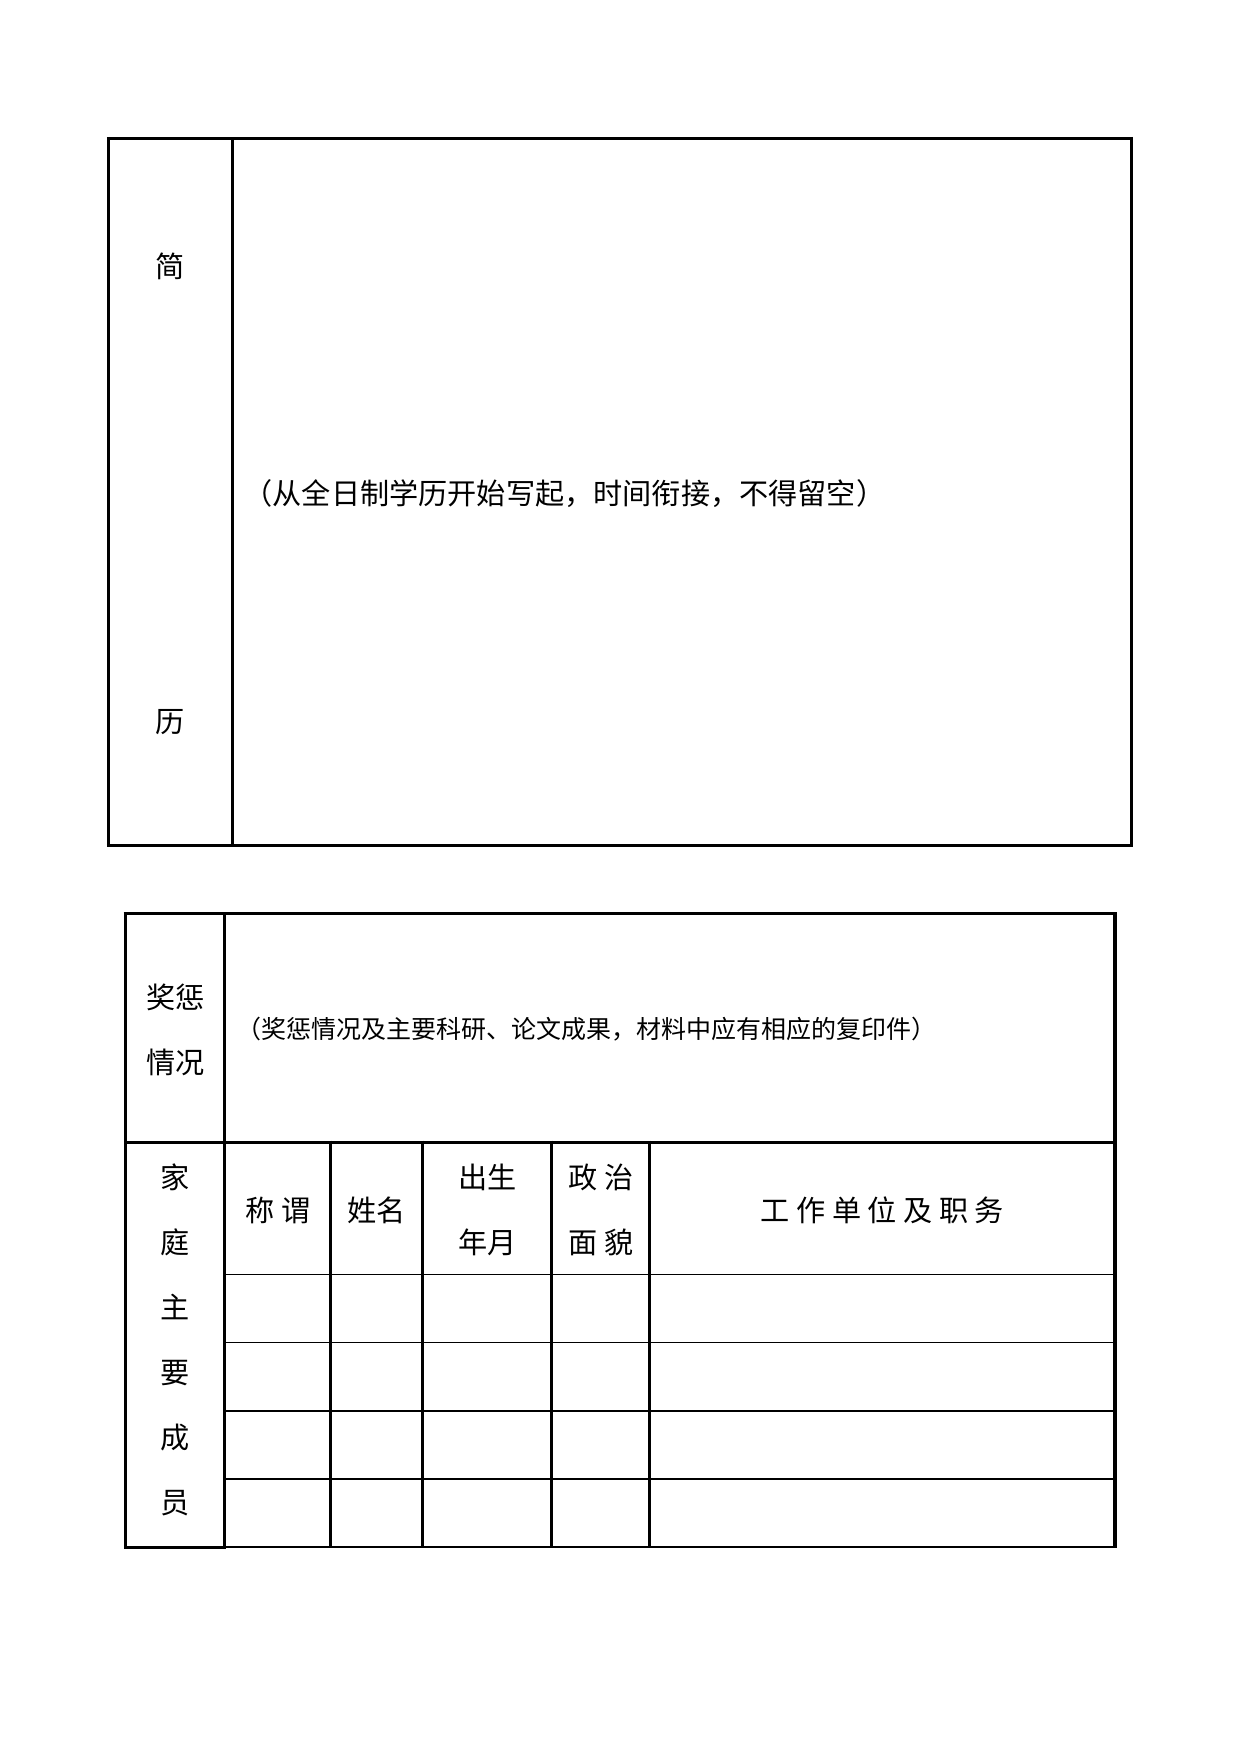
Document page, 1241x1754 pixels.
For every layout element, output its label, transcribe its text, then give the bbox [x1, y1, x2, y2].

table_cell [424, 1412, 550, 1478]
table_cell [651, 1343, 1113, 1410]
table_cell [226, 1275, 329, 1342]
table_cell 姓名 [332, 1144, 421, 1274]
table_cell 简 历 [110, 140, 231, 844]
table_cell [553, 1275, 648, 1342]
table_cell （从全日制学历开始写起，时间衔接，不得留空） [234, 140, 1130, 844]
table_cell 家 庭 主 要 成 员 及 重 要 社 会 关 系 [127, 1144, 223, 1546]
table_cell [332, 1275, 421, 1342]
table_cell [553, 1412, 648, 1478]
table_cell [553, 1343, 648, 1410]
table_cell [226, 1412, 329, 1478]
table_cell [651, 1275, 1113, 1342]
table_cell [424, 1480, 550, 1546]
table_cell [226, 1343, 329, 1410]
table_header （奖惩情况及主要科研、论文成果，材料中应有相应的复印件） [226, 915, 1113, 1141]
table_cell [651, 1480, 1113, 1546]
table_header 奖惩 情况 [127, 915, 223, 1141]
table_cell 工 作 单 位 及 职 务 [651, 1144, 1113, 1274]
table_cell 出生 年月 [424, 1144, 550, 1274]
table_cell 政 治 面 貌 [553, 1144, 648, 1274]
table_cell [424, 1343, 550, 1410]
table_cell [332, 1343, 421, 1410]
table_cell [553, 1480, 648, 1546]
table_cell [332, 1412, 421, 1478]
table_cell [651, 1412, 1113, 1478]
table_cell [332, 1480, 421, 1546]
table_cell [226, 1480, 329, 1546]
table_cell 称 谓 [226, 1144, 329, 1274]
table_cell [424, 1275, 550, 1342]
